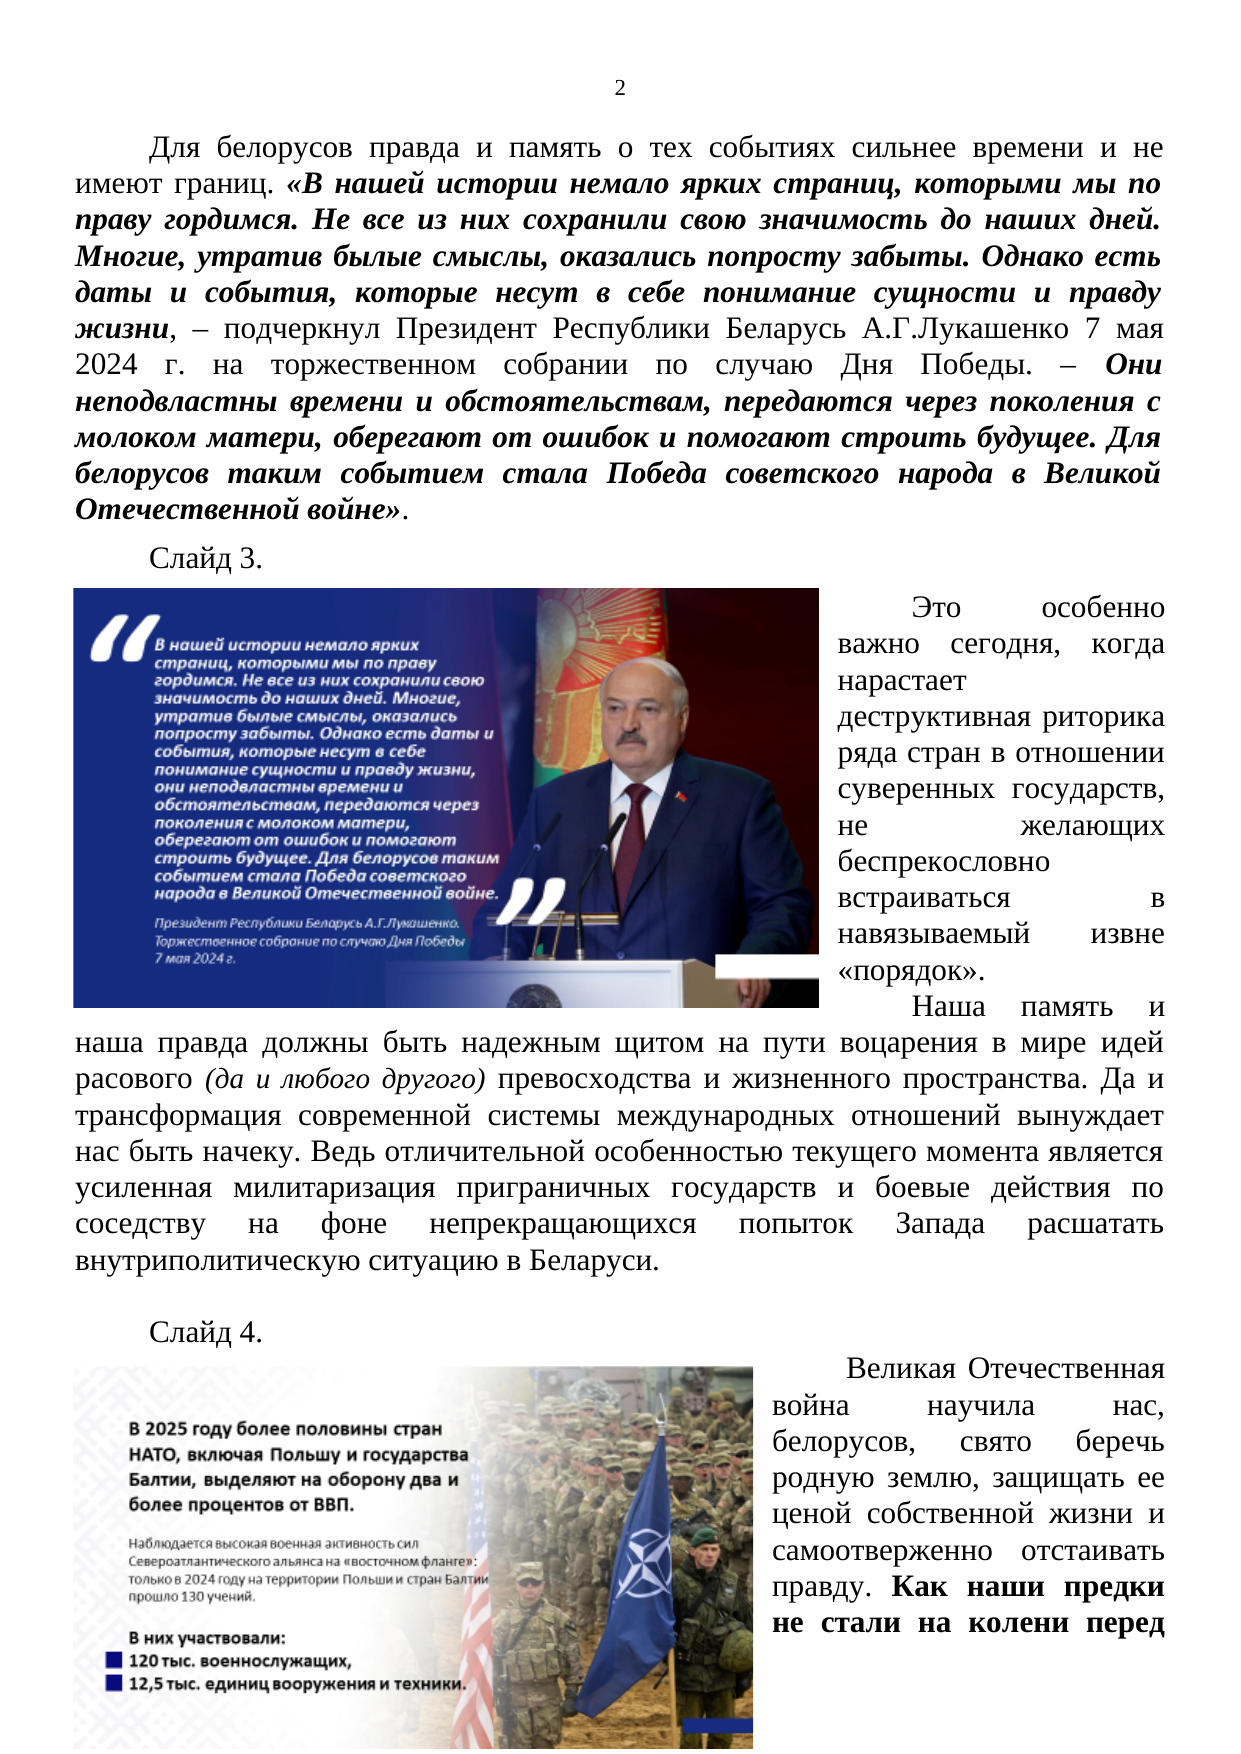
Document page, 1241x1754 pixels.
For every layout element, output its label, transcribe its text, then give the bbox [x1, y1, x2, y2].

picture [71, 1366, 753, 1748]
text Наша память и наша правда должны быть надежным щитом на пути воцарения в мире идей расового (да и любого другого) превосходства и жизненного пространства. Да и трансформация современной системы международных отношений вынуждает нас быть начеку. Ведь отличительной особенностью текущего момента является усиленная милитаризация приграничных государств и боевые действия по соседству на фоне непрекращающихся попыток Запада расшатать внутриполитическую ситуацию в Беларуси. [75, 987, 1165, 1277]
text Слайд 4. [75, 1313, 1165, 1349]
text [75, 1350, 1165, 1639]
text Это особенно важно сегодня, когда нарастает деструктивная риторика ряда стран в отношении суверенных государств, не желающих беспрекословно встраиваться в навязываемый извне «порядок». [818, 588, 1165, 987]
picture [71, 588, 818, 1008]
text Для белорусов правда и память о тех событиях сильнее времени и не имеют границ. «В нашей истории немало ярких страниц, которыми мы по праву гордимся. Не все из них сохранили свою значимость до наших дней. Многие, утратив былые смыслы, оказались попросту забыты. Однако есть даты и события, которые несут в себе понимание сущности и правду жизни, – подчеркнул Президент Республики Беларусь А.Г.Лукашенко 7 мая 2024 г. на торжественном собрании по случаю Дня Победы. – Они неподвластны времени и обстоятельствам, передаются через поколения с молоком матери, оберегают от ошибок и помогают строить будущее. Для белорусов таким событием стала Победа советского народа в Великой Отечественной войне». [75, 128, 1165, 527]
text Слайд 3. [75, 539, 1165, 575]
